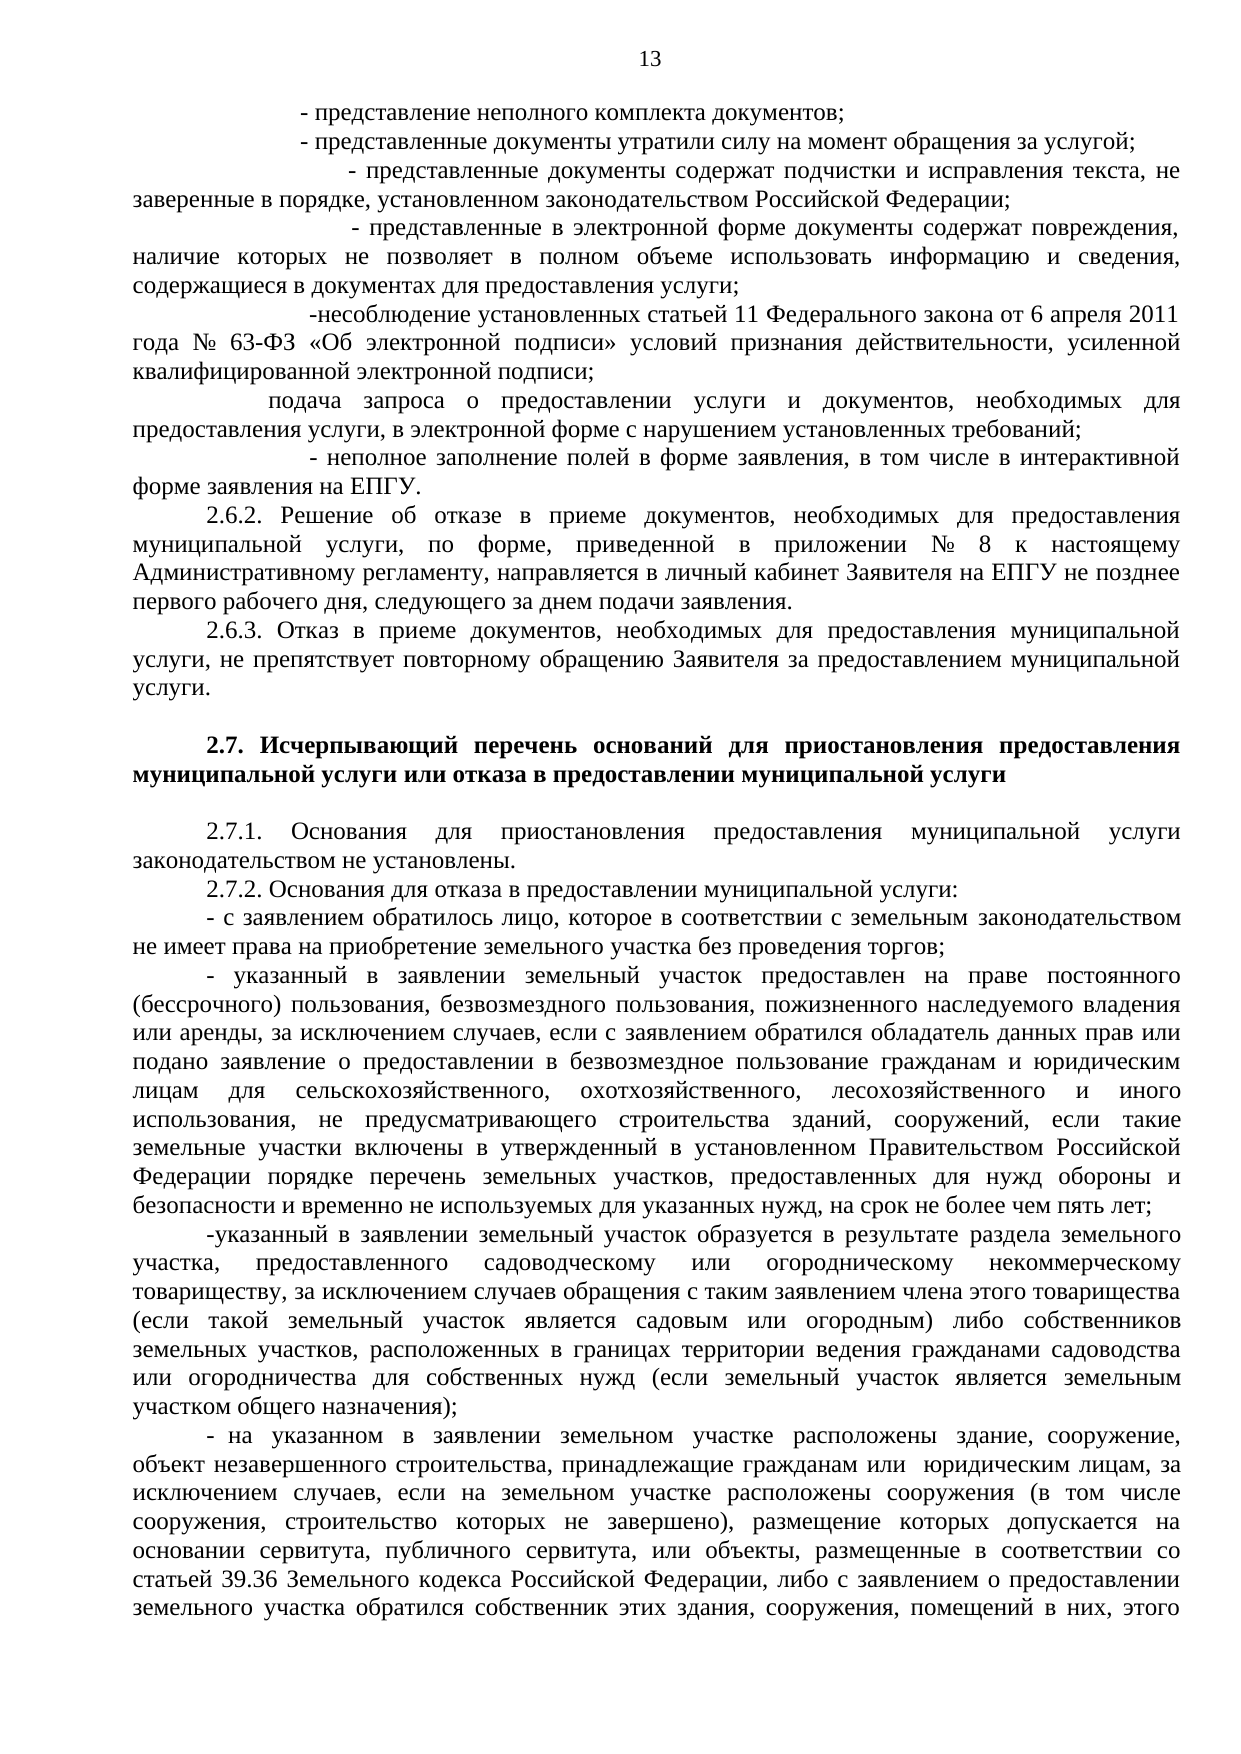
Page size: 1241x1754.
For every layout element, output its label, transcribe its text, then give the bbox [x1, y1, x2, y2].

list - представленные документы содержат подчистки и исправления текста, не заверенные в порядке, установленном законодательством Российской Федерации; [132, 155, 1181, 212]
list 2.6.3. Отказ в приеме документов, необходимых для предоставления муниципальной услуги, не препятствует повторному обращению Заявителя за предоставлением муниципальной услуги. [132, 615, 1181, 701]
list 2.7.1. Основания для приостановления предоставления муниципальной услуги законодательством не установлены. [132, 816, 1181, 874]
list - указанный в заявлении земельный участок предоставлен на праве постоянного (бессрочного) пользования, безвозмездного пользования, пожизненного наследуемого владения или аренды, за исключением случаев, если с заявлением обратился обладатель данных прав или подано заявление о предоставлении в безвозмездное пользование гражданам и юридическим лицам для сельскохозяйственного, охотхозяйственного, лесохозяйственного и иного использования, не предусматривающего строительства зданий, сооружений, если такие земельные участки включены в утвержденный в установленном Правительством Российской Федерации порядке перечень земельных участков, предоставленных для нужд обороны и безопасности и временно не используемых для указанных нужд, на срок не более чем пять лет; [132, 960, 1181, 1219]
list подача запроса о предоставлении услуги и документов, необходимых для предоставления услуги, в электронной форме с нарушением установленных требований; [132, 385, 1181, 442]
list - представленные документы утратили силу на момент обращения за услугой; [132, 126, 1181, 155]
list - представленные в электронной форме документы содержат повреждения, наличие которых не позволяет в полном объеме использовать информацию и сведения, содержащиеся в документах для предоставления услуги; [132, 212, 1181, 299]
list -указанный в заявлении земельный участок образуется в результате раздела земельного участка, предоставленного садоводческому или огородническому некоммерческому товариществу, за исключением случаев обращения с таким заявлением члена этого товарищества (если такой земельный участок является садовым или огородным) либо собственников земельных участков, расположенных в границах территории ведения гражданами садоводства или огородничества для собственных нужд (если земельный участок является земельным участком общего назначения); [132, 1219, 1181, 1420]
list -несоблюдение установленных статьей 11 Федерального закона от 6 апреля 2011 года № 63-ФЗ «Об электронной подписи» условий признания действительности, усиленной квалифицированной электронной подписи; [132, 299, 1181, 385]
list 2.7.2. Основания для отказа в предоставлении муниципальной услуги: [132, 874, 1181, 902]
list - с заявлением обратилось лицо, которое в соответствии с земельным законодательством не имеет права на приобретение земельного участка без проведения торгов; [132, 902, 1181, 960]
list 2.6.2. Решение об отказе в приеме документов, необходимых для предоставления муниципальной услуги, по форме, приведенной в приложении № 8 к настоящему Административному регламенту, направляется в личный кабинет Заявителя на ЕПГУ не позднее первого рабочего дня, следующего за днем подачи заявления. [132, 500, 1181, 615]
list 2.7. Исчерпывающий перечень оснований для приостановления предоставления муниципальной услуги или отказа в предоставлении муниципальной услуги [132, 730, 1181, 787]
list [132, 1420, 1181, 1621]
list - представление неполного комплекта документов; [132, 97, 1181, 126]
list - неполное заполнение полей в форме заявления, в том числе в интерактивной форме заявления на ЕПГУ. [132, 442, 1181, 500]
